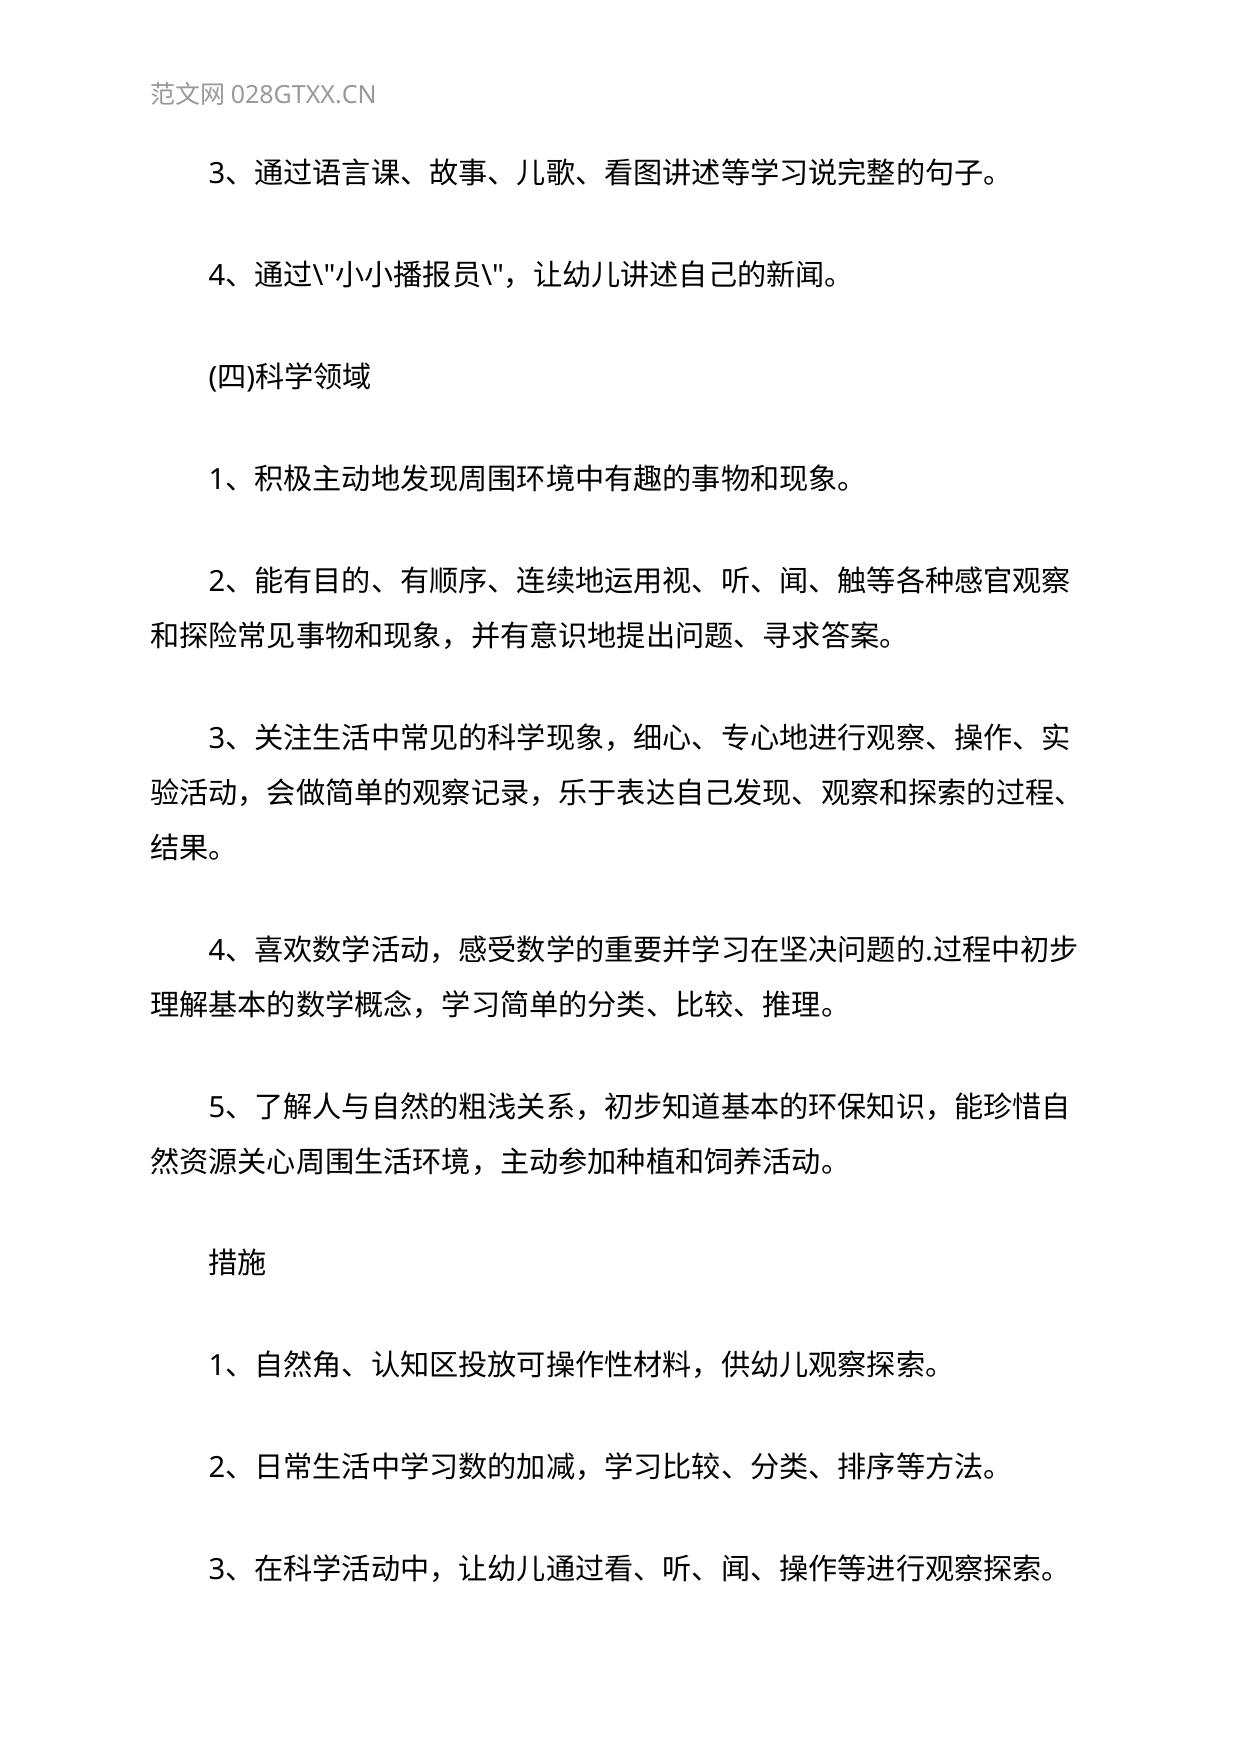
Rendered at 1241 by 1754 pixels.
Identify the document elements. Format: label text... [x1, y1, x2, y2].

text 4、通过\"小小播报员\"，让幼儿讲述自己的新闻。 [150, 252, 1090, 294]
text 3、通过语言课、故事、儿歌、看图讲述等学习说完整的句子。 [150, 150, 1090, 192]
text 措施 [150, 1240, 1090, 1282]
text 4、喜欢数学活动，感受数学的重要并学习在坚决问题的.过程中初步理解基本的数学概念，学习简单的分类、比较、推理。 [150, 926, 1090, 1024]
text 2、能有目的、有顺序、连续地运用视、听、闻、触等各种感官观察和探险常见事物和现象，并有意识地提出问题、寻求答案。 [150, 558, 1090, 655]
text 3、关注生活中常见的科学现象，细心、专心地进行观察、操作、实验活动，会做简单的观察记录，乐于表达自己发现、观察和探索的过程、结果。 [150, 715, 1090, 867]
text 5、了解人与自然的粗浅关系，初步知道基本的环保知识，能珍惜自然资源关心周围生活环境，主动参加种植和饲养活动。 [150, 1083, 1090, 1180]
text 1、自然角、认知区投放可操作性材料，供幼儿观察探索。 [150, 1342, 1090, 1384]
text 1、积极主动地发现周围环境中有趣的事物和现象。 [150, 456, 1090, 498]
text (四)科学领域 [150, 354, 1090, 396]
text 2、日常生活中学习数的加减，学习比较、分类、排序等方法。 [150, 1444, 1090, 1486]
text 3、在科学活动中，让幼儿通过看、听、闻、操作等进行观察探索。 [150, 1546, 1090, 1588]
